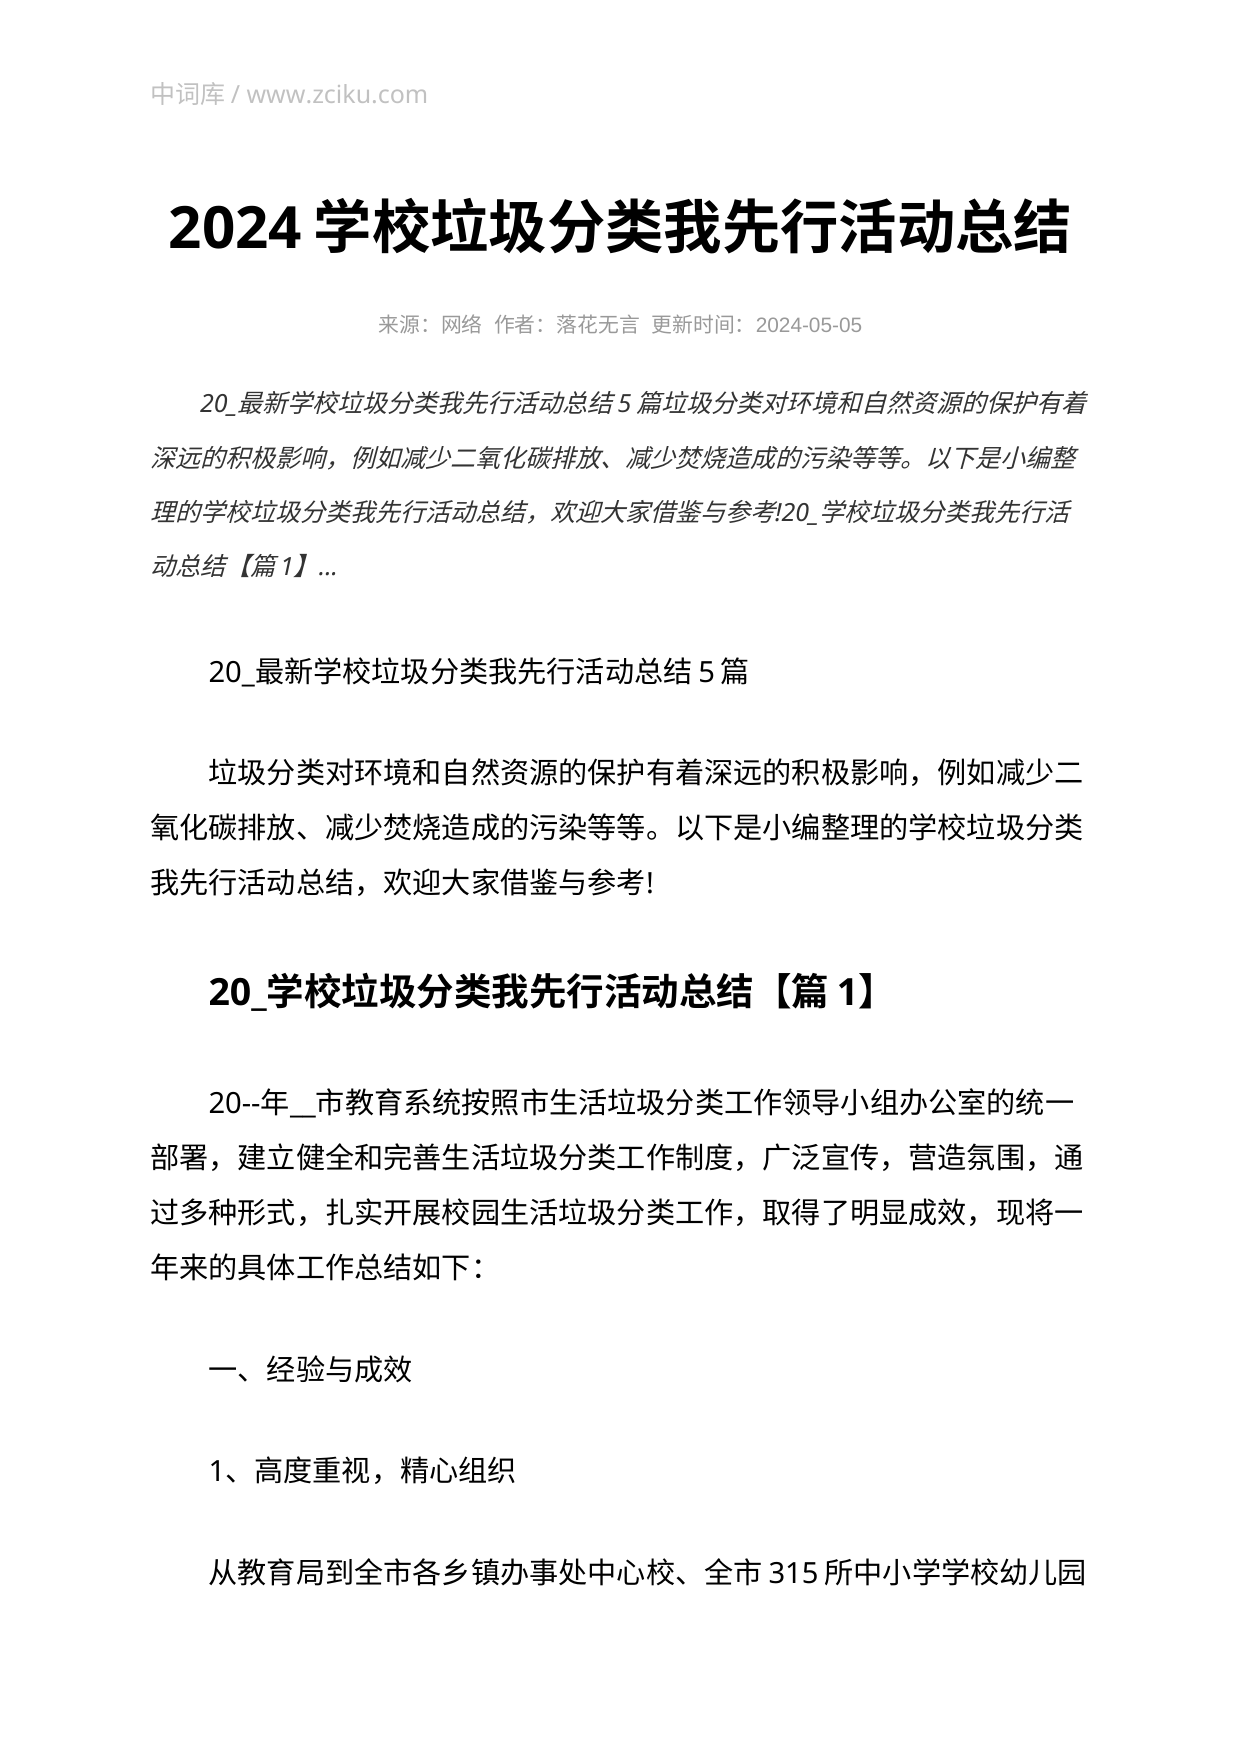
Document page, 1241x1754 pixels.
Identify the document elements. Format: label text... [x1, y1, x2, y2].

text 垃圾分类对环境和自然资源的保护有着深远的积极影响，例如减少二氧化碳排放、减少焚烧造成的污染等等。以下是小编整理的学校垃圾分类我先行活动总结，欢迎大家借鉴与参考! [150, 750, 1090, 902]
text 20--年__市教育系统按照市生活垃圾分类工作领导小组办公室的统一部署，建立健全和完善生活垃圾分类工作制度，广泛宣传，营造氛围，通过多种形式，扎实开展校园生活垃圾分类工作，取得了明显成效，现将一年来的具体工作总结如下： [150, 1079, 1090, 1287]
text 一、经验与成效 [150, 1346, 1090, 1388]
text 20_最新学校垃圾分类我先行活动总结5篇 [150, 648, 1090, 691]
text 20_学校垃圾分类我先行活动总结【篇1】 [150, 962, 1090, 1016]
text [150, 1550, 1090, 1592]
text 20_最新学校垃圾分类我先行活动总结5篇垃圾分类对环境和自然资源的保护有着深远的积极影响，例如减少二氧化碳排放、减少焚烧造成的污染等等。以下是小编整理的学校垃圾分类我先行活动总结，欢迎大家借鉴与参考!20_学校垃圾分类我先行活动总结【篇1】... [150, 384, 1090, 583]
text 1、高度重视，精心组织 [150, 1448, 1090, 1490]
text 来源：网络 作者：落花无言 更新时间：2024-05-05 [150, 313, 1090, 337]
subtitle 2024学校垃圾分类我先行活动总结 [150, 181, 1090, 266]
